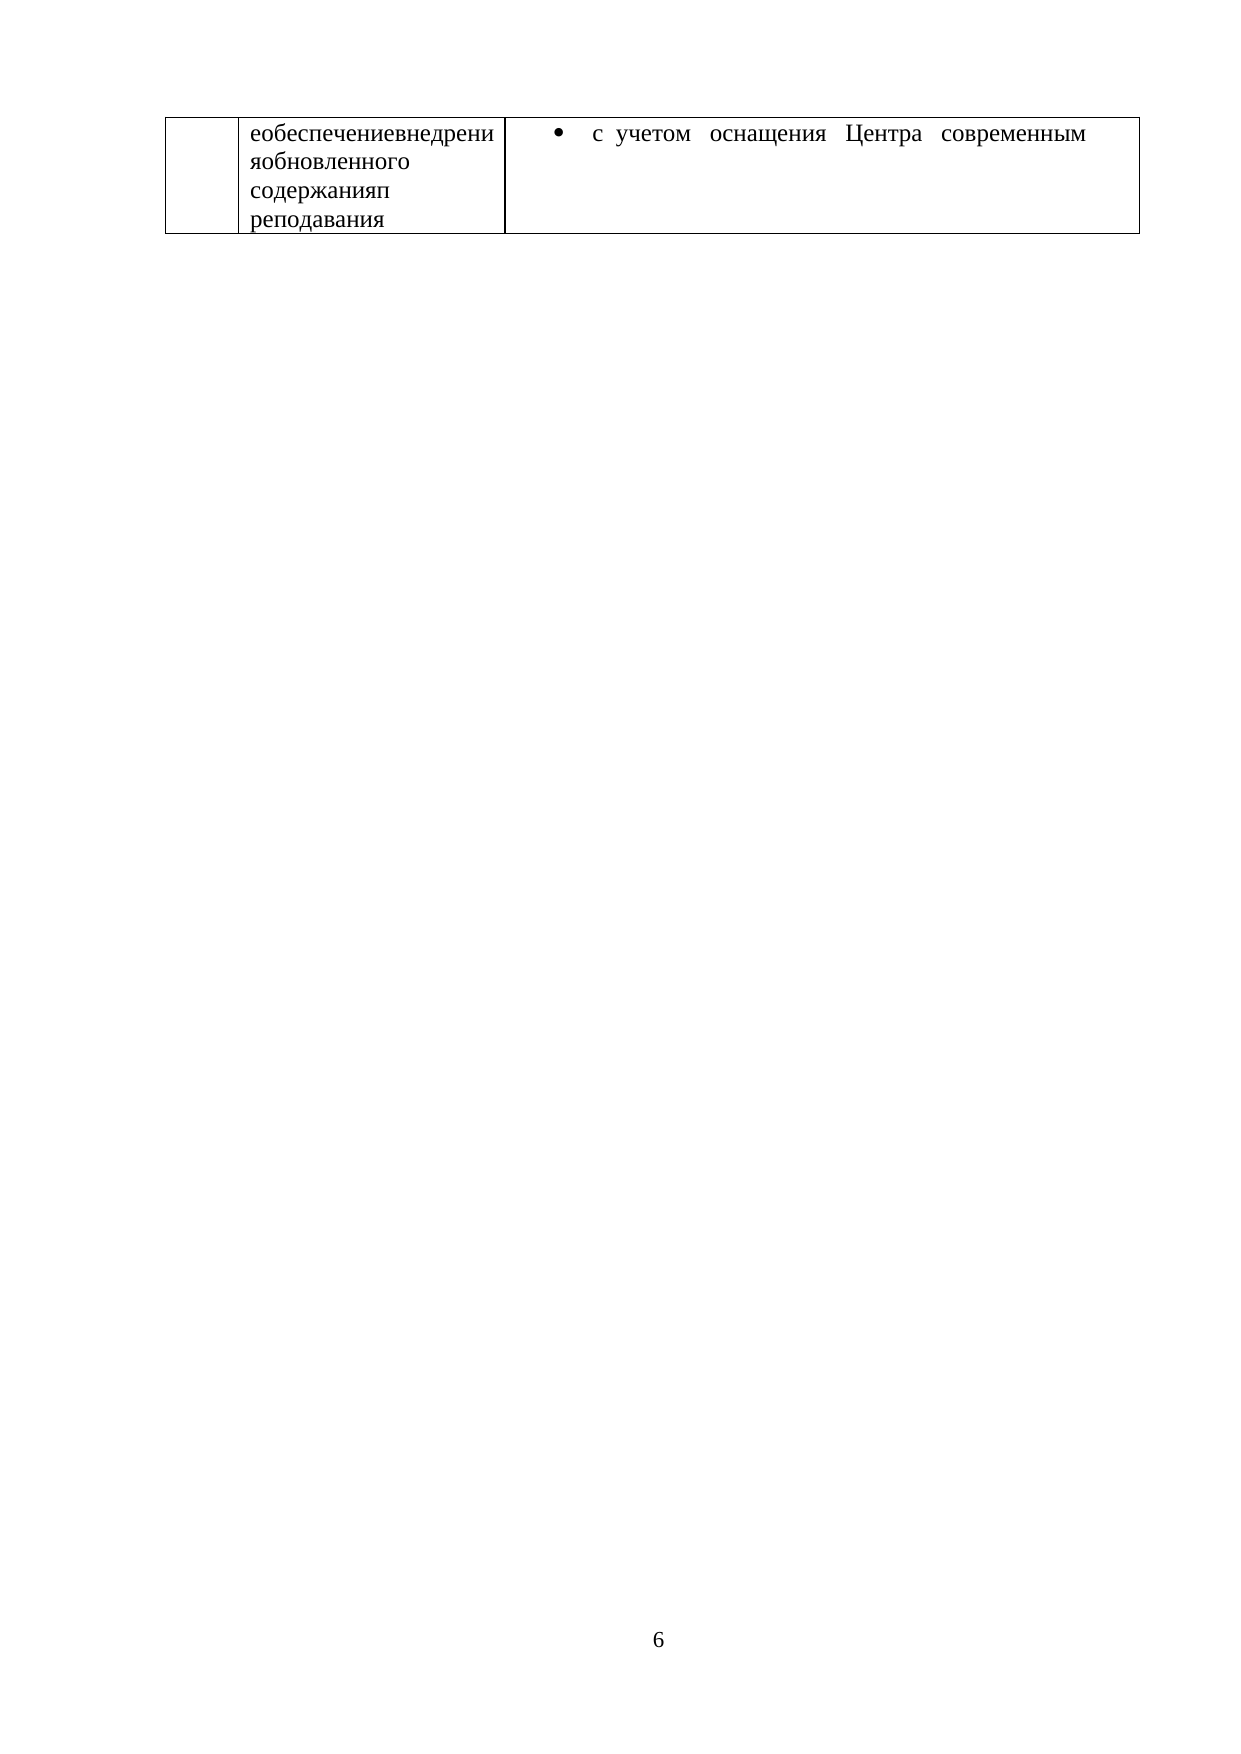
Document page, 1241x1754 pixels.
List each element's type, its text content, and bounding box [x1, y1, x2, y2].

table_cell 1. [166, 118, 238, 233]
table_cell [506, 118, 1139, 233]
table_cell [239, 118, 504, 233]
